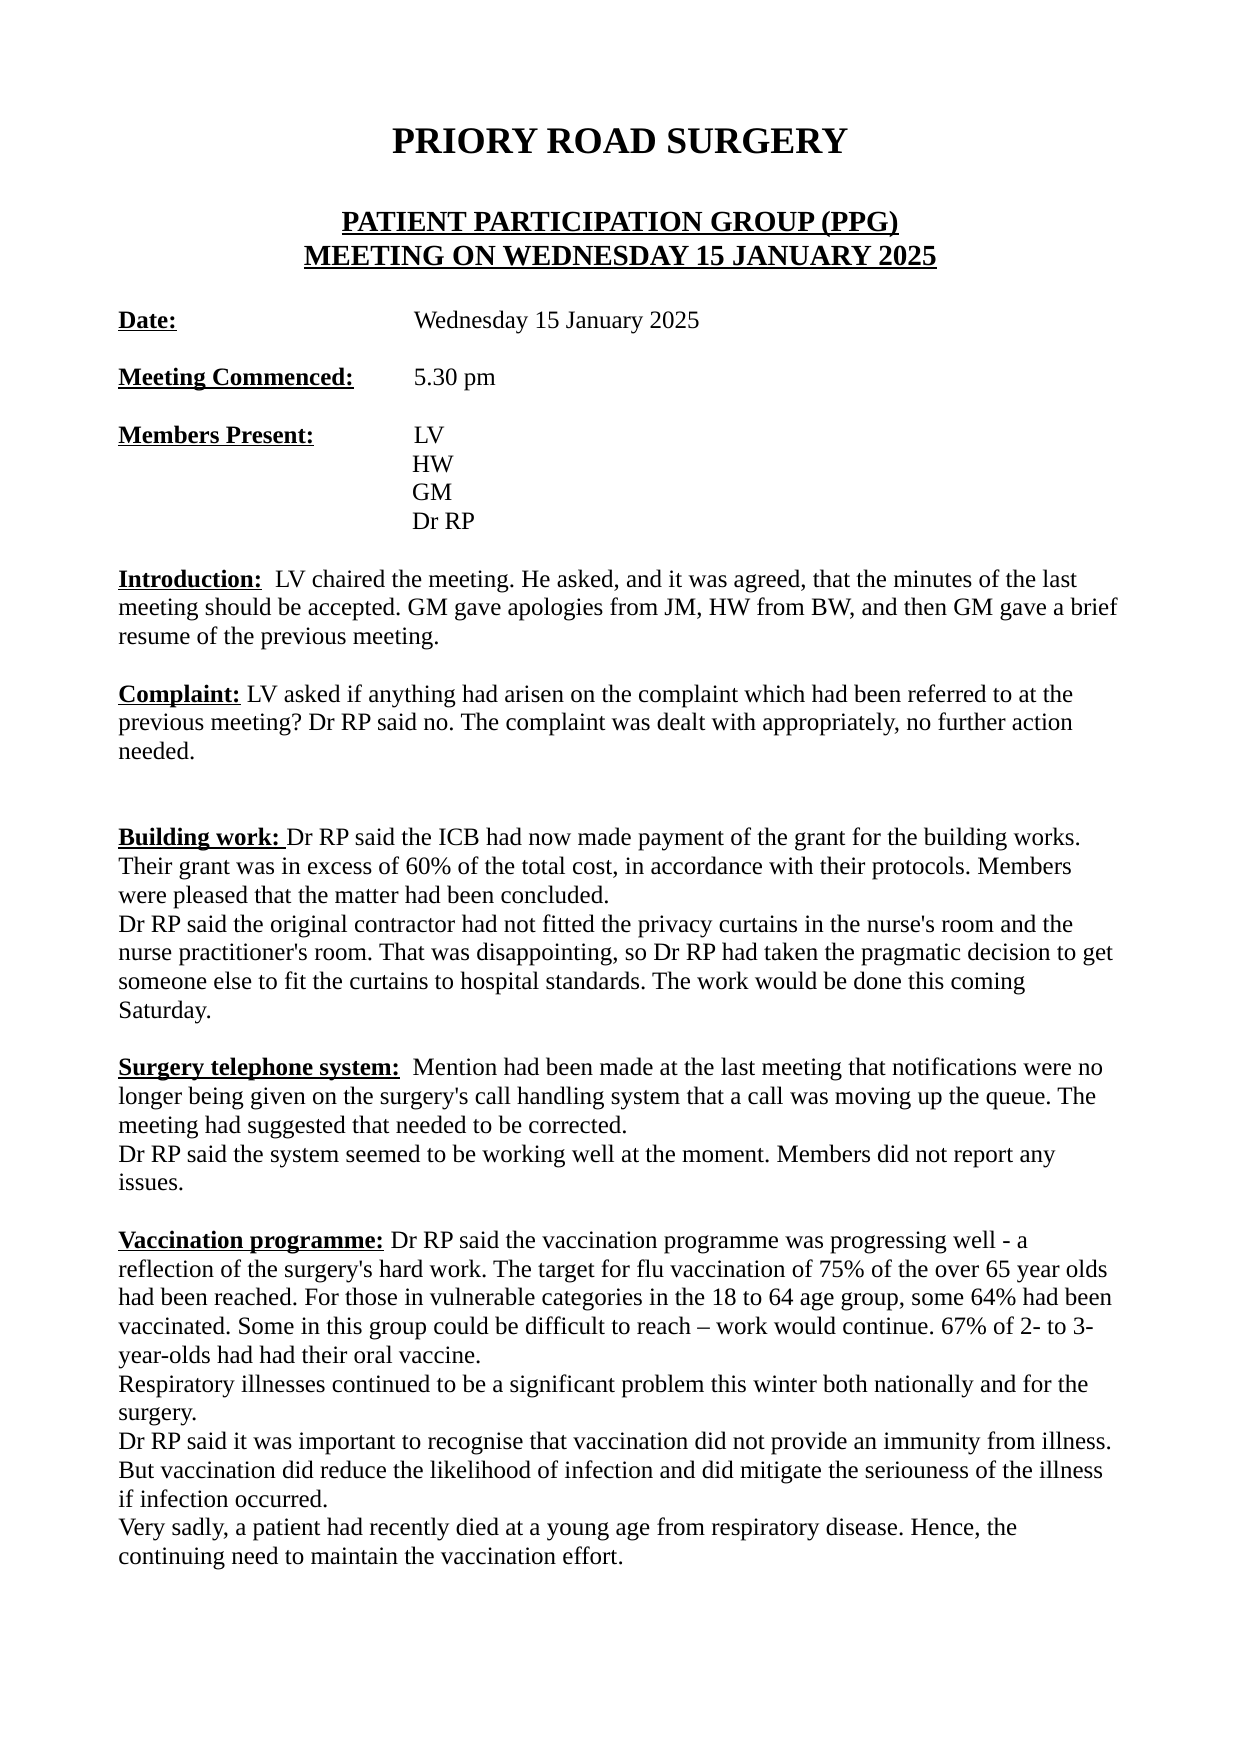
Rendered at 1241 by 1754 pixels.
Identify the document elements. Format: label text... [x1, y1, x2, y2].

text MEETING ON WEDNESDAY 15 JANUARY 2025 [118, 238, 1122, 271]
text Very sadly, a patient had recently died at a young age from respiratory disease. Hence, the continuing need to maintain the vaccination effort. [118, 1512, 1122, 1570]
text Dr RP said the original contractor had not fitted the privacy curtains in the nurse's room and the nurse practitioner's room. That was disappointing, so Dr RP had taken the pragmatic decision to get someone else to fit the curtains to hospital standards. The work would be done this coming Saturday. [118, 909, 1122, 1024]
text GM [118, 477, 1122, 506]
text Meeting Commenced: 5.30 pm [118, 362, 1122, 391]
text Surgery telephone system: Mention had been made at the last meeting that notifications were no longer being given on the surgery's call handling system that a call was moving up the queue. The meeting had suggested that needed to be corrected. [118, 1052, 1122, 1139]
text Introduction: LV chaired the meeting. He asked, and it was agreed, that the minutes of the last meeting should be accepted. GM gave apologies from JM, HW from BW, and then GM gave a brief resume of the previous meeting. [118, 564, 1122, 650]
text PRIORY ROAD SURGERY [118, 118, 1122, 161]
text Dr RP said it was important to recognise that vaccination did not provide an immunity from illness. But vaccination did reduce the likelihood of infection and did mitigate the seriouness of the illness if infection occurred. [118, 1426, 1122, 1512]
text Vaccination programme: Dr RP said the vaccination programme was progressing well - a reflection of the surgery's hard work. The target for flu vaccination of 75% of the over 65 year olds had been reached. For those in vulnerable categories in the 18 to 64 age group, some 64% had been vaccinated. Some in this group could be difficult to reach – work would continue. 67% of 2- to 3-year-olds had had their oral vaccine. [118, 1225, 1122, 1369]
text HW [118, 449, 1122, 477]
text Complaint: LV asked if anything had arisen on the complaint which had been referred to at the previous meeting? Dr RP said no. The complaint was dealt with appropriately, no further action needed. [118, 679, 1122, 765]
text PATIENT PARTICIPATION GROUP (PPG) [118, 204, 1122, 238]
text Dr RP [118, 506, 1122, 535]
text Dr RP said the system seemed to be working well at the moment. Members did not report any issues. [118, 1139, 1122, 1196]
text Building work: Dr RP said the ICB had now made payment of the grant for the building works. Their grant was in excess of 60% of the total cost, in accordance with their protocols. Members were pleased that the matter had been concluded. [118, 822, 1122, 909]
text Respiratory illnesses continued to be a significant problem this winter both nationally and for the surgery. [118, 1369, 1122, 1426]
text Date: Wednesday 15 January 2025 [118, 305, 1122, 334]
text Members Present: LV [118, 420, 1122, 449]
